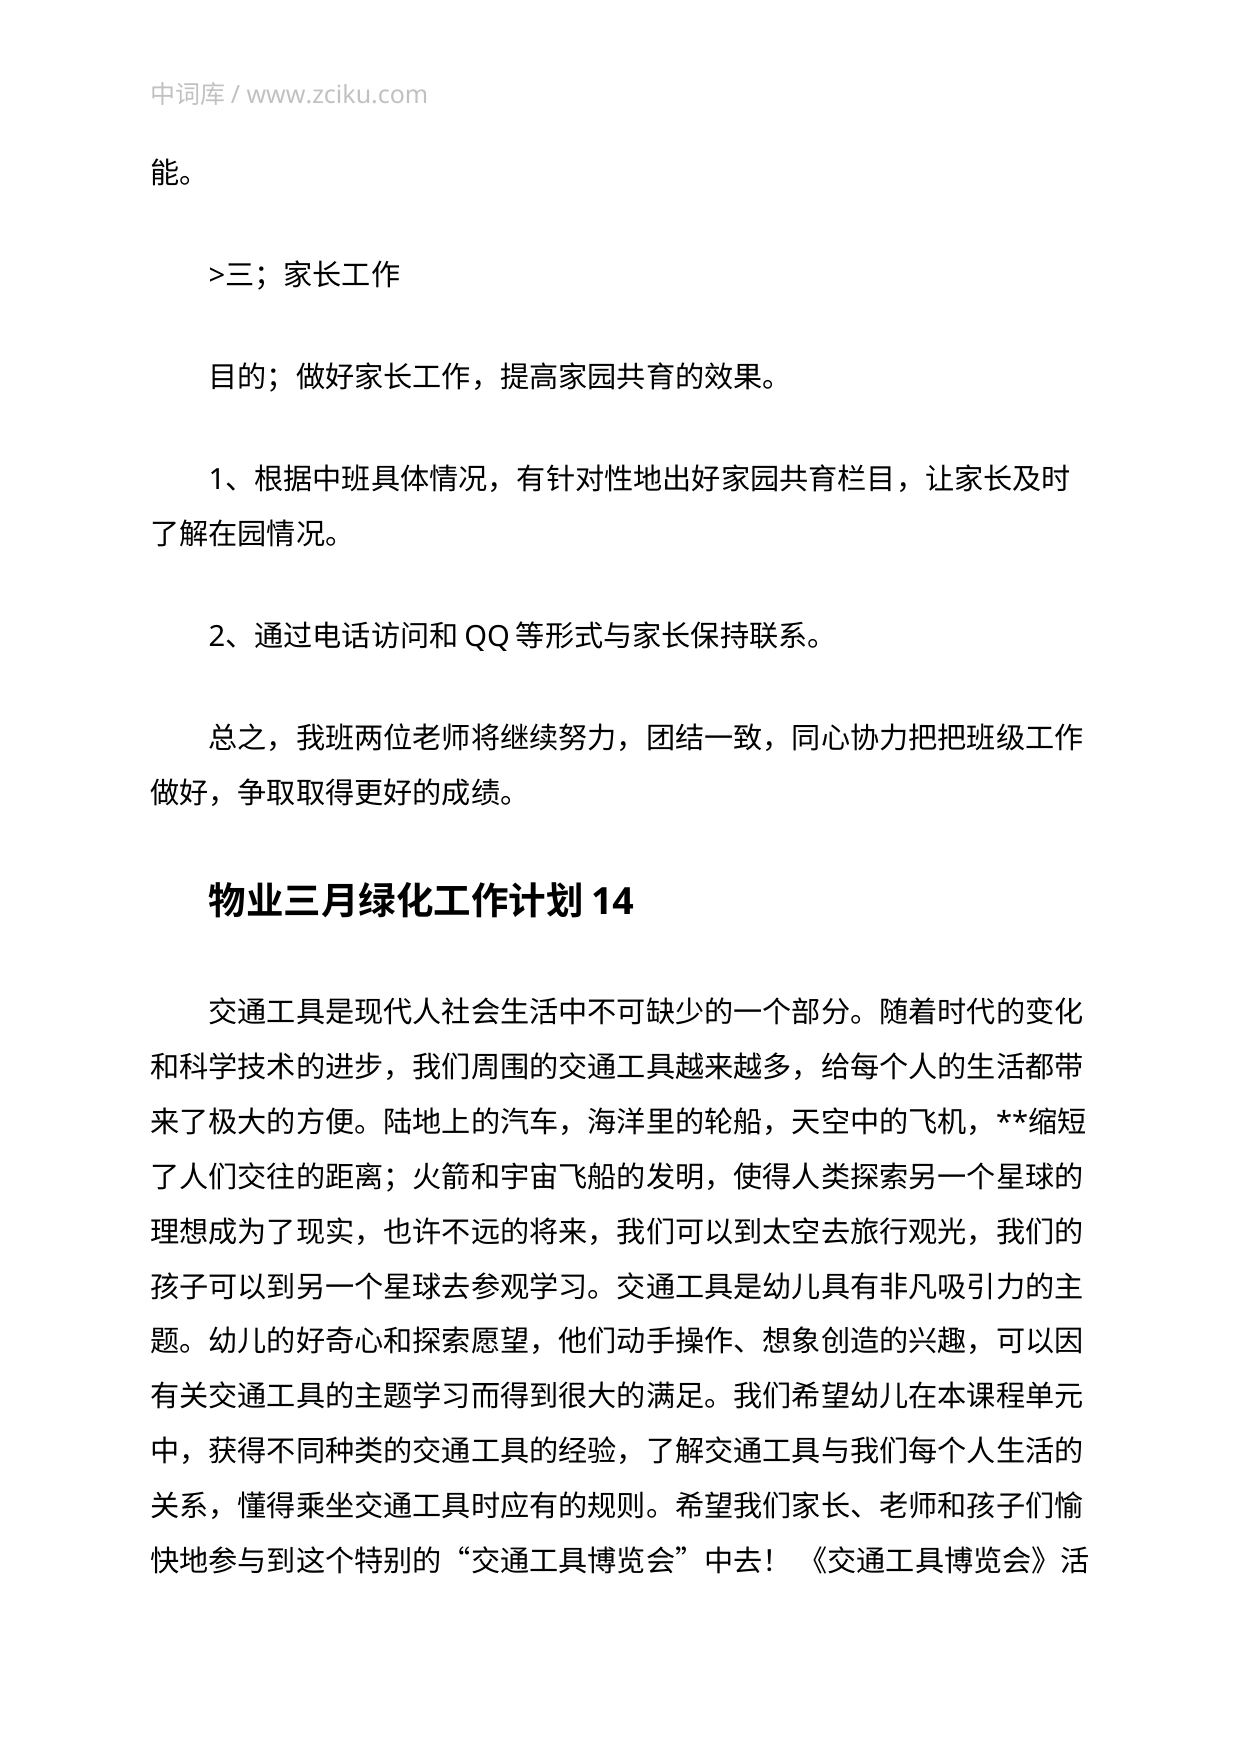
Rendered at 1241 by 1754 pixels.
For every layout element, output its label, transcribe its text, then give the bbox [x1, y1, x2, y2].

text 2、通过电话访问和QQ等形式与家长保持联系。 [150, 612, 1090, 655]
text 目的；做好家长工作，提高家园共育的效果。 [150, 354, 1090, 396]
text >三；家长工作 [150, 252, 1090, 294]
text 1、根据中班具体情况，有针对性地出好家园共育栏目，让家长及时了解在园情况。 [150, 456, 1090, 553]
text 总之，我班两位老师将继续努力，团结一致，同心协力把把班级工作做好，争取取得更好的成绩。 [150, 714, 1090, 811]
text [150, 988, 1090, 1580]
text 物业三月绿化工作计划14 [150, 871, 1090, 925]
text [150, 150, 1090, 192]
